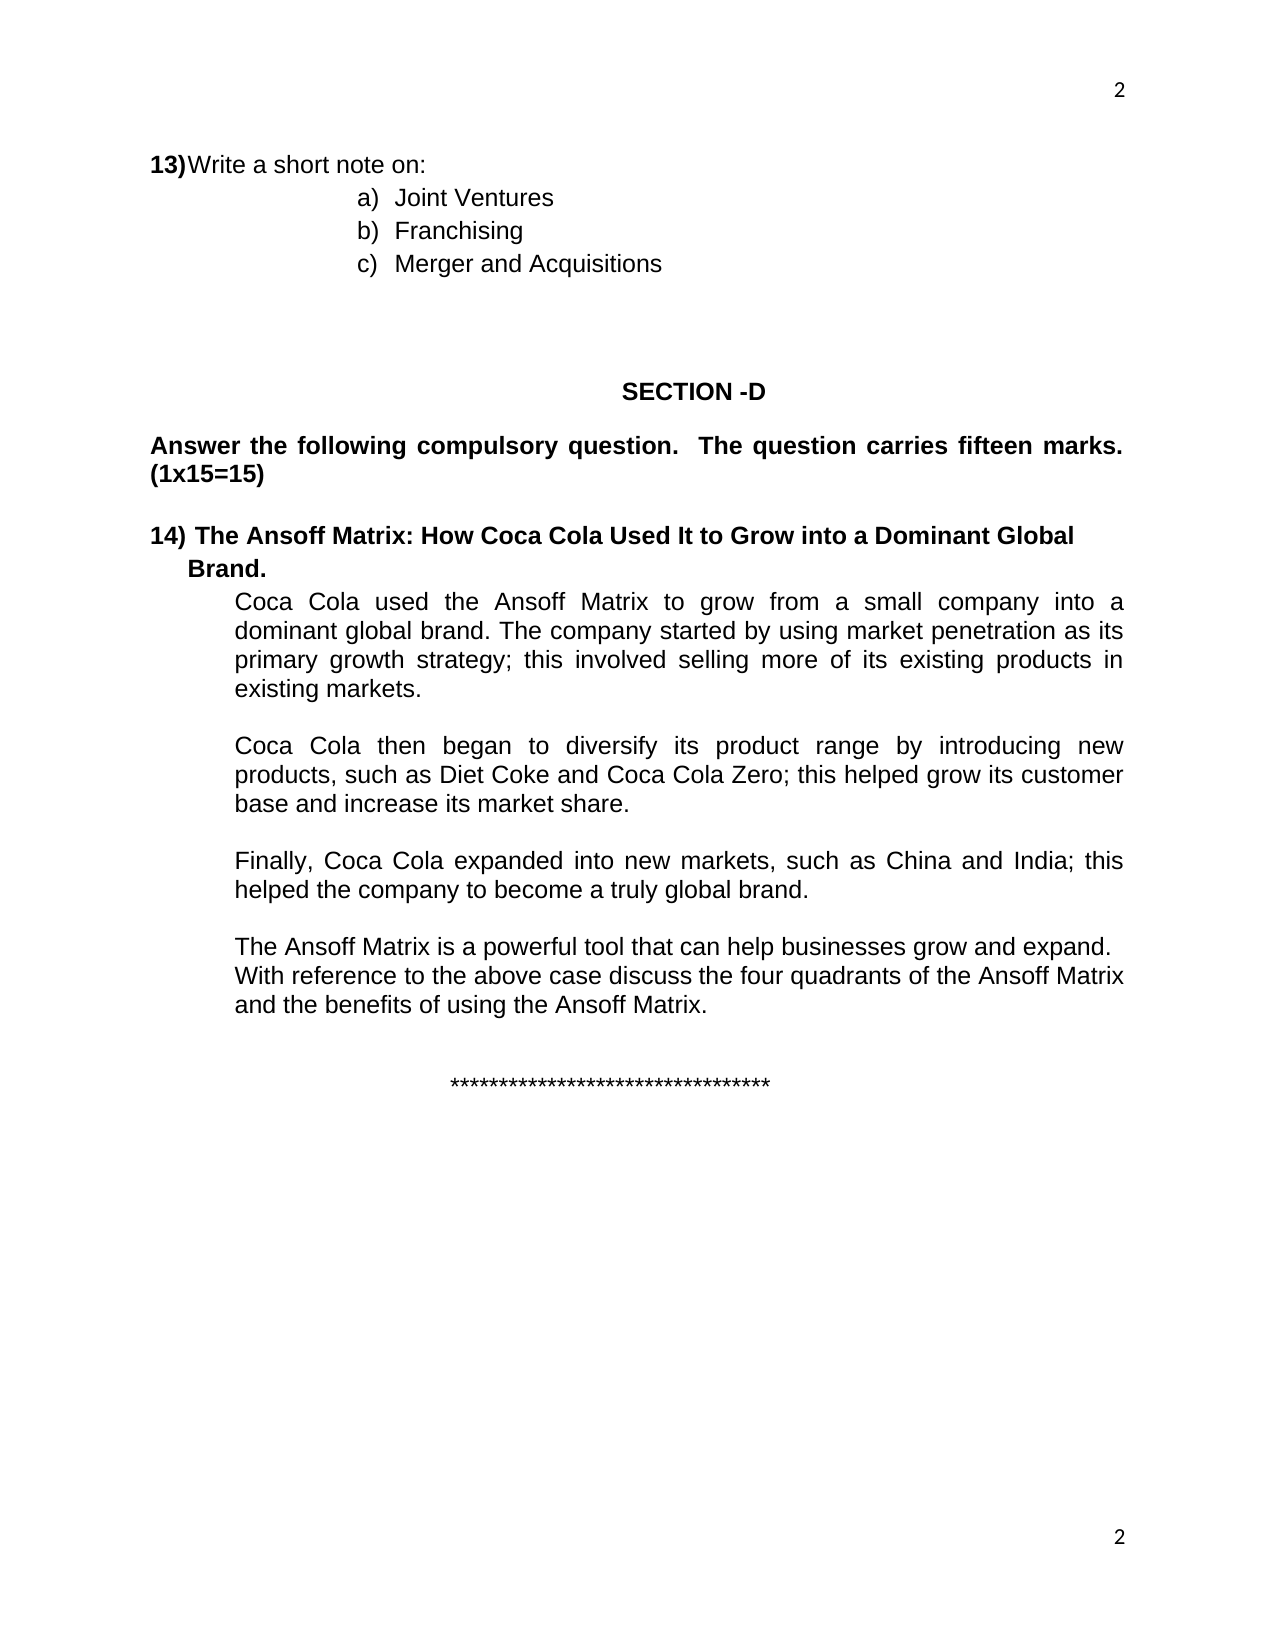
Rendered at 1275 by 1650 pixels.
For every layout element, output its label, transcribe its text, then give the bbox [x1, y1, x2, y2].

list ********************************* [450, 1072, 1125, 1101]
list Merger and Acquisitions [357, 249, 1125, 278]
list Coca Cola then began to diversify its product range by introducing new products, such as Diet Coke and Coca Cola Zero; this helped grow its customer base and increase its market share. [234, 731, 1125, 817]
list The Ansoff Matrix is a powerful tool that can help businesses grow and expand. [234, 932, 1125, 961]
list Write a short note on: [150, 150, 1125, 179]
list Finally, Coca Cola expanded into new markets, such as China and India; this helped the company to become a truly global brand. [234, 846, 1125, 903]
list Coca Cola used the Ansoff Matrix to grow from a small company into a dominant global brand. The company started by using market penetration as its primary growth strategy; this involved selling more of its existing products in existing markets. [234, 587, 1125, 702]
list Joint Ventures [357, 183, 1125, 212]
list SECTION -D [262, 377, 1125, 406]
text Answer the following compulsory question. The question carries fifteen marks. (1x15=15) [150, 431, 1125, 488]
list With reference to the above case discuss the four quadrants of the Ansoff Matrix and the benefits of using the Ansoff Matrix. [234, 961, 1125, 1018]
list Franchising [357, 216, 1125, 245]
list The Ansoff Matrix: How Coca Cola Used It to Grow into a Dominant Global Brand. [150, 521, 1125, 583]
